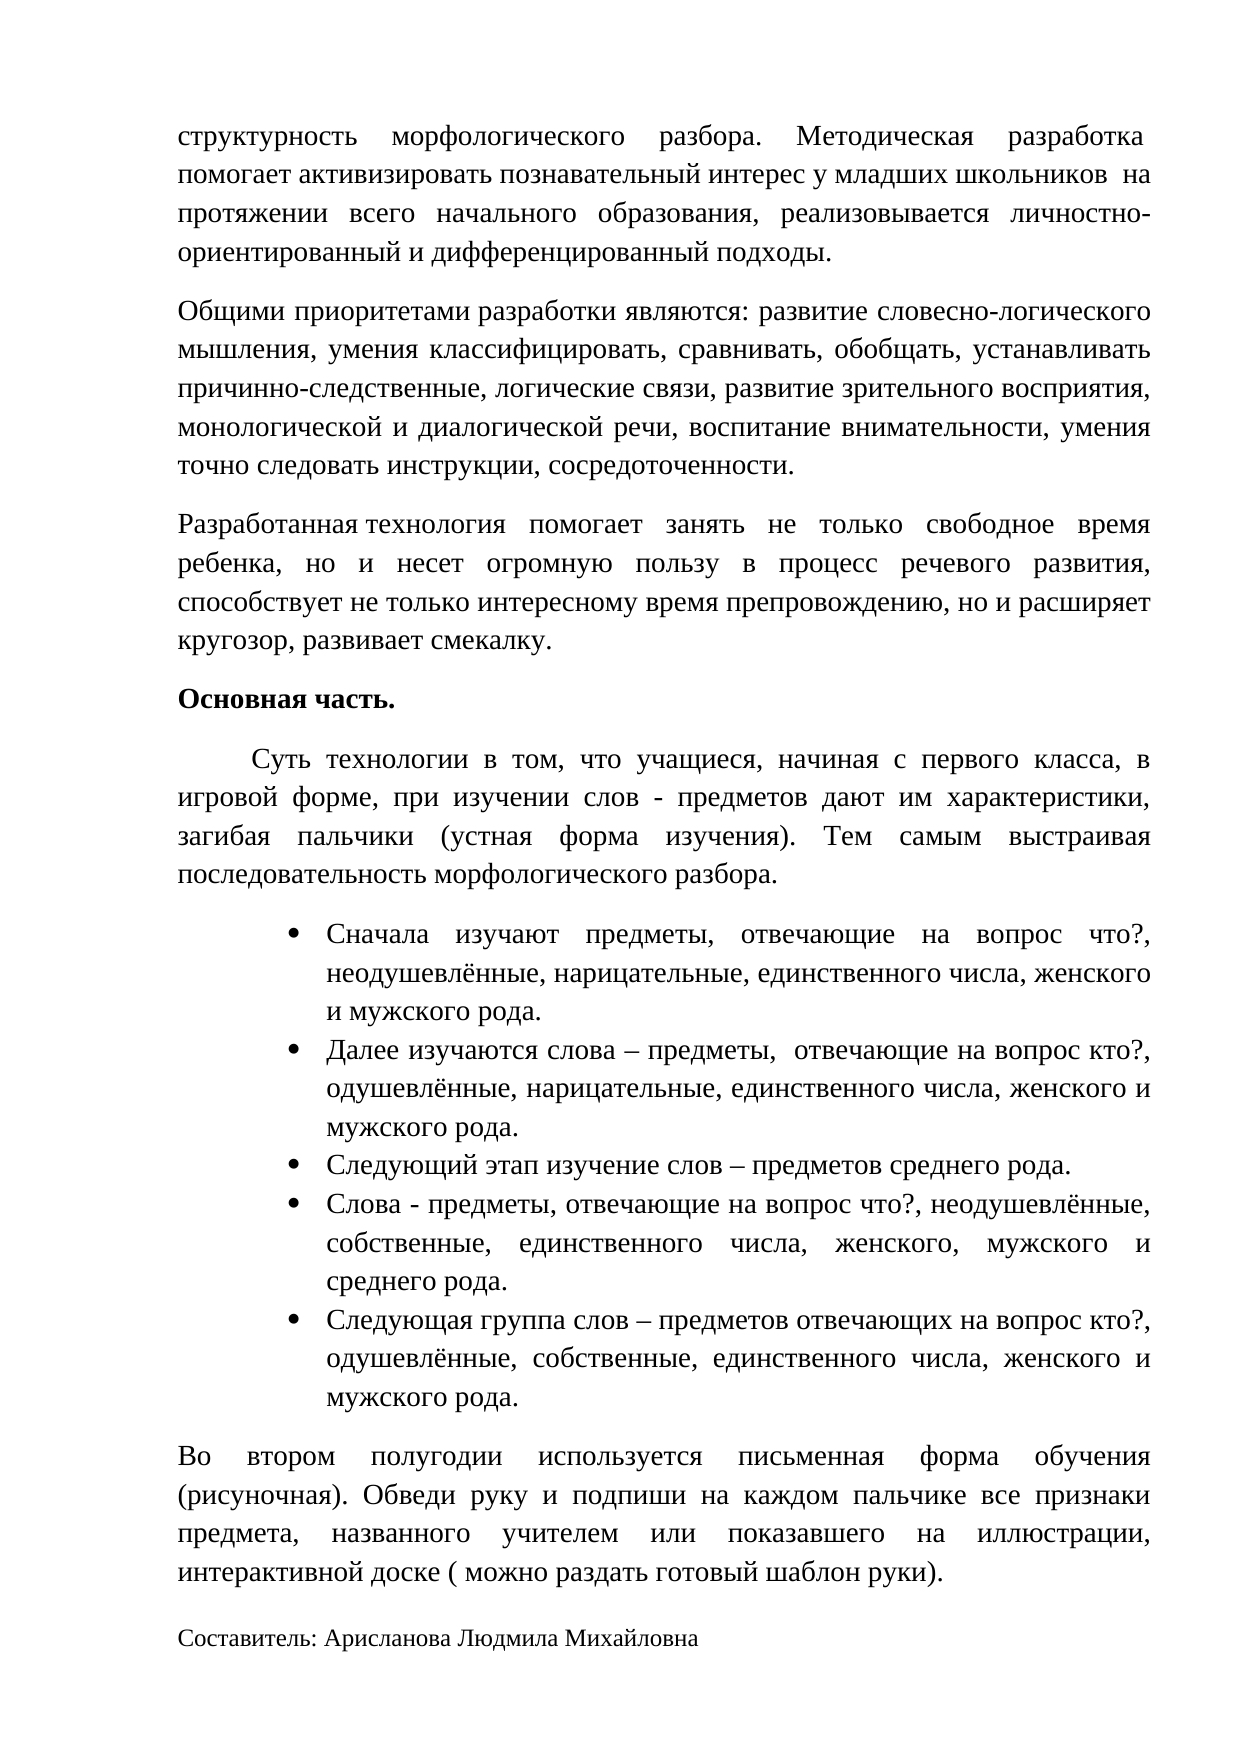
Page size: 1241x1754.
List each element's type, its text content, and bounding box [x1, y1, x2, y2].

text Суть технологии в том, что учащиеся, начиная с первого класса, в игровой форме, при изучении слов - предметов дают им характеристики, загибая пальчики (устная форма изучения). Тем самым выстраивая последовательность морфологического разбора. [177, 741, 1152, 890]
list Следующая группа слов – предметов отвечающих на вопрос кто?, одушевлённые, собственные, единственного числа, женского и мужского рода. [288, 1302, 1152, 1413]
list Следующий этап изучение слов – предметов среднего рода. [288, 1147, 1152, 1181]
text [177, 118, 1152, 267]
list Сначала изучают предметы, отвечающие на вопрос что?, неодушевлённые, нарицательные, единственного числа, женского и мужского рода. [288, 916, 1152, 1027]
text Разработанная технология помогает занять не только свободное время ребенка, но и несет огромную пользу в процесс речевого развития, способствует не только интересному время препровождению, но и расширяет кругозор, развивает смекалку. [177, 507, 1152, 656]
list Слова - предметы, отвечающие на вопрос что?, неодушевлённые, собственные, единственного числа, женского, мужского и среднего рода. [288, 1186, 1152, 1297]
text Общими приоритетами разработки являются: развитие словесно-логического мышления, умения классифицировать, сравнивать, обобщать, устанавливать причинно-следственные, логические связи, развитие зрительного восприятия, монологической и диалогической речи, воспитание внимательности, умения точно следовать инструкции, сосредоточенности. [177, 293, 1152, 481]
text Во втором полугодии используется письменная форма обучения (рисуночная). Обведи руку и подпиши на каждом пальчике все признаки предмета, названного учителем или показавшего на иллюстрации, интерактивной доске ( можно раздать готовый шаблон руки). [177, 1438, 1152, 1588]
list Далее изучаются слова – предметы, отвечающие на вопрос кто?, одушевлённые, нарицательные, единственного числа, женского и мужского рода. [288, 1032, 1152, 1142]
text Основная часть. [177, 682, 1152, 715]
